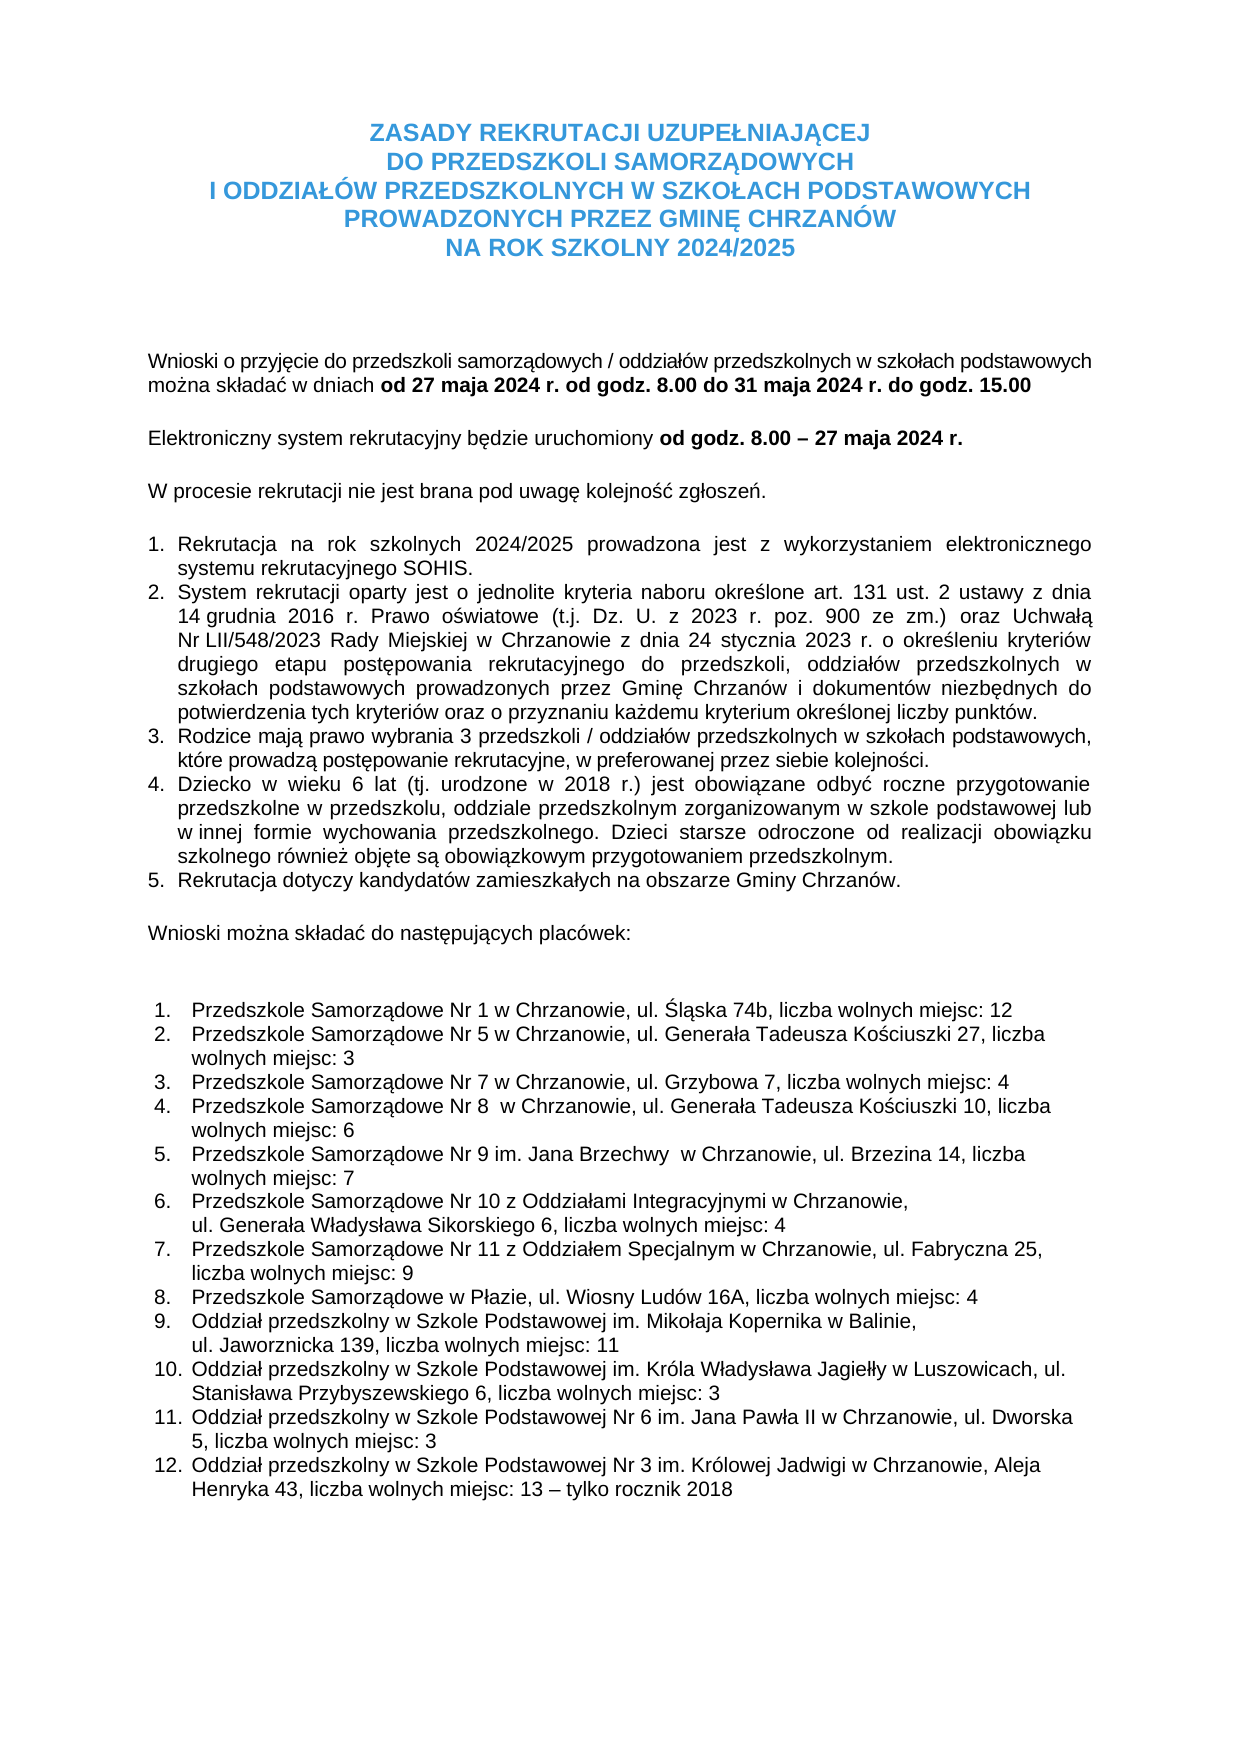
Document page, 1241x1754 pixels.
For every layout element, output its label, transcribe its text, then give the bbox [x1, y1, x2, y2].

list Przedszkole Samorządowe Nr 1 w Chrzanowie, ul. Śląska 74b, liczba wolnych miejsc: 12 [154, 998, 1092, 1022]
list Oddział przedszkolny w Szkole Podstawowej Nr 6 im. Jana Pawła II w Chrzanowie, ul. Dworska 5, liczba wolnych miejsc: 3 [154, 1405, 1092, 1453]
list Przedszkole Samorządowe w Płazie, ul. Wiosny Ludów 16A, liczba wolnych miejsc: 4 [154, 1285, 1092, 1309]
list Rekrutacja dotyczy kandydatów zamieszkałych na obszarze Gminy Chrzanów. [148, 867, 1092, 891]
list Oddział przedszkolny w Szkole Podstawowej Nr 3 im. Królowej Jadwigi w Chrzanowie, Aleja Henryka 43, liczba wolnych miejsc: 13 – tylko rocznik 2018 [154, 1453, 1092, 1501]
list Przedszkole Samorządowe Nr 8 w Chrzanowie, ul. Generała Tadeusza Kościuszki 10, liczba wolnych miejsc: 6 [154, 1093, 1092, 1141]
text Wnioski można składać do następujących placówek: [148, 921, 1092, 944]
list Przedszkole Samorządowe Nr 10 z Oddziałami Integracyjnymi w Chrzanowie, ul. Generała Władysława Sikorskiego 6, liczba wolnych miejsc: 4 [154, 1189, 1092, 1237]
list Rekrutacja na rok szkolnych 2024/2025 prowadzona jest z wykorzystaniem elektronicznego systemu rekrutacyjnego SOHIS. [148, 532, 1092, 580]
list Przedszkole Samorządowe Nr 9 im. Jana Brzechwy w Chrzanowie, ul. Brzezina 14, liczba wolnych miejsc: 7 [154, 1141, 1092, 1189]
text W procesie rekrutacji nie jest brana pod uwagę kolejność zgłoszeń. [148, 479, 1092, 503]
text DO PRZEDSZKOLI SAMORZĄDOWYCH [148, 147, 1092, 176]
text Wnioski o przyjęcie do przedszkoli samorządowych / oddziałów przedszkolnych w szkołach podstawowych można składać w dniach od 27 maja 2024 r. od godz. 8.00 do 31 maja 2024 r. do godz. 15.00 [148, 349, 1092, 397]
list Dziecko w wieku 6 lat (tj. urodzone w 2018 r.) jest obowiązane odbyć roczne przygotowanie przedszkolne w przedszkolu, oddziale przedszkolnym zorganizowanym w szkole podstawowej lub w innej formie wychowania przedszkolnego. Dzieci starsze odroczone od realizacji obowiązku szkolnego również objęte są obowiązkowym przygotowaniem przedszkolnym. [148, 772, 1092, 867]
list Rodzice mają prawo wybrania 3 przedszkoli / oddziałów przedszkolnych w szkołach podstawowych, które prowadzą postępowanie rekrutacyjne, w preferowanej przez siebie kolejności. [148, 724, 1092, 772]
text Elektroniczny system rekrutacyjny będzie uruchomiony od godz. 8.00 – 27 maja 2024 r. [148, 426, 1092, 450]
list Przedszkole Samorządowe Nr 11 z Oddziałem Specjalnym w Chrzanowie, ul. Fabryczna 25, liczba wolnych miejsc: 9 [154, 1237, 1092, 1285]
list Przedszkole Samorządowe Nr 5 w Chrzanowie, ul. Generała Tadeusza Kościuszki 27, liczba wolnych miejsc: 3 [154, 1022, 1092, 1069]
list Oddział przedszkolny w Szkole Podstawowej im. Króla Władysława Jagiełły w Luszowicach, ul. Stanisława Przybyszewskiego 6, liczba wolnych miejsc: 3 [154, 1357, 1092, 1405]
list Przedszkole Samorządowe Nr 7 w Chrzanowie, ul. Grzybowa 7, liczba wolnych miejsc: 4 [154, 1069, 1092, 1093]
text NA ROK SZKOLNY 2024/2025 [148, 233, 1092, 262]
list Oddział przedszkolny w Szkole Podstawowej im. Mikołaja Kopernika w Balinie, ul. Jaworznicka 139, liczba wolnych miejsc: 11 [154, 1309, 1092, 1357]
text ZASADY REKRUTACJI UZUPEŁNIAJĄCEJ [148, 118, 1092, 147]
list System rekrutacji oparty jest o jednolite kryteria naboru określone art. 131 ust. 2 ustawy z dnia 14 grudnia 2016 r. Prawo oświatowe (t.j. Dz. U. z 2023 r. poz. 900 ze zm.) oraz Uchwałą Nr LII/548/2023 Rady Miejskiej w Chrzanowie z dnia 24 stycznia 2023 r. o określeniu kryteriów drugiego etapu postępowania rekrutacyjnego do przedszkoli, oddziałów przedszkolnych w szkołach podstawowych prowadzonych przez Gminę Chrzanów i dokumentów niezbędnych do potwierdzenia tych kryteriów oraz o przyznaniu każdemu kryterium określonej liczby punktów. [148, 580, 1092, 724]
text I ODDZIAŁÓW PRZEDSZKOLNYCH W SZKOŁACH PODSTAWOWYCH PROWADZONYCH PRZEZ GMINĘ CHRZANÓW [148, 176, 1092, 233]
